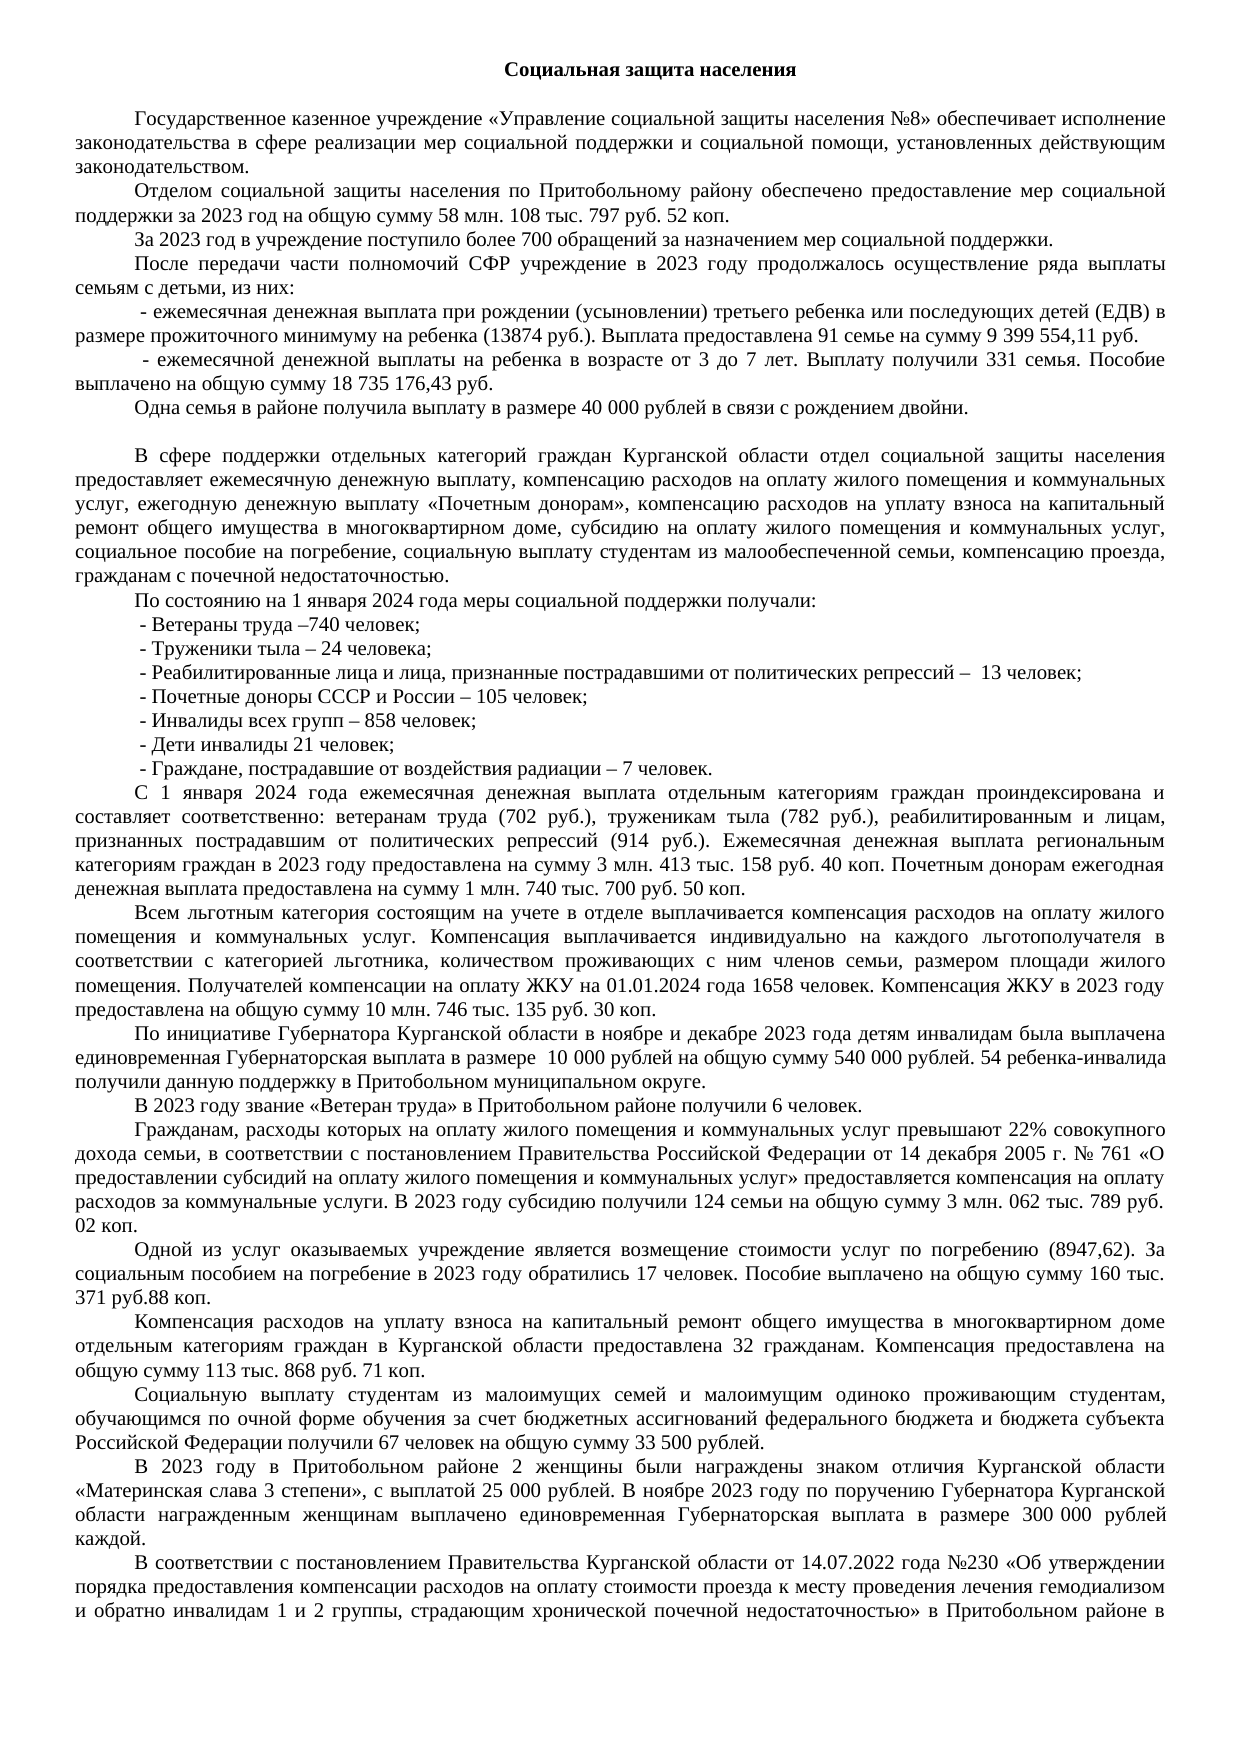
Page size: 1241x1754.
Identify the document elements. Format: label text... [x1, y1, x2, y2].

text Социальную выплату студентам из малоимущих семей и малоимущим одиноко проживающим студентам, обучающимся по очной форме обучения за счет бюджетных ассигнований федерального бюджета и бюджета субъекта Российской Федерации получили 67 человек на общую сумму 33 500 рублей. [75, 1382, 1167, 1454]
text Отделом социальной защиты населения по Притобольному району обеспечено предоставление мер социальной поддержки за 2023 год на общую сумму 58 млн. 108 тыс. 797 руб. 52 коп. [75, 178, 1167, 227]
text После передачи части полномочий СФР учреждение в 2023 году продолжалось осуществление ряда выплаты семьям с детьми, из них: [75, 251, 1167, 299]
text - ежемесячной денежной выплаты на ребенка в возрасте от 3 до 7 лет. Выплату получили 331 семья. Пособие выплачено на общую сумму 18 735 176,43 руб. [75, 347, 1167, 395]
text - Почетные доноры СССР и России – 105 человек; [75, 684, 1167, 708]
text В сфере поддержки отдельных категорий граждан Курганской области отдел социальной защиты населения предоставляет ежемесячную денежную выплату, компенсацию расходов на оплату жилого помещения и коммунальных услуг, ежегодную денежную выплату «Почетным донорам», компенсацию расходов на уплату взноса на капитальный ремонт общего имущества в многоквартирном доме, субсидию на оплату жилого помещения и коммунальных услуг, социальное пособие на погребение, социальную выплату студентам из малообеспеченной семьи, компенсацию проезда, гражданам с почечной недостаточностью. [75, 443, 1167, 587]
text Всем льготным категория состоящим на учете в отделе выплачивается компенсация расходов на оплату жилого помещения и коммунальных услуг. Компенсация выплачивается индивидуально на каждого льготополучателя в соответствии с категорией льготника, количеством проживающих с ним членов семьи, размером площади жилого помещения. Получателей компенсации на оплату ЖКУ на 01.01.2024 года 1658 человек. Компенсация ЖКУ в 2023 году предоставлена на общую сумму 10 млн. 746 тыс. 135 руб. 30 коп. [75, 900, 1167, 1021]
text С 1 января 2024 года ежемесячная денежная выплата отдельным категориям граждан проиндексирована и составляет соответственно: ветеранам труда (702 руб.), труженикам тыла (782 руб.), реабилитированным и лицам, признанных пострадавшим от политических репрессий (914 руб.). Ежемесячная денежная выплата региональным категориям граждан в 2023 году предоставлена на сумму 3 млн. 413 тыс. 158 руб. 40 коп. Почетным донорам ежегодная денежная выплата предоставлена на сумму 1 млн. 740 тыс. 700 руб. 50 коп. [75, 780, 1167, 900]
text - Реабилитированные лица и лица, признанные пострадавшими от политических репрессий – 13 человек; [75, 660, 1167, 684]
text - ежемесячная денежная выплата при рождении (усыновлении) третьего ребенка или последующих детей (ЕДВ) в размере прожиточного минимуму на ребенка (13874 руб.). Выплата предоставлена 91 семье на сумму 9 399 554,11 руб. [75, 299, 1167, 347]
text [75, 1550, 1167, 1622]
text Государственное казенное учреждение «Управление социальной защиты населения №8» обеспечивает исполнение законодательства в сфере реализации мер социальной поддержки и социальной помощи, установленных действующим законодательством. [75, 106, 1167, 178]
text Гражданам, расходы которых на оплату жилого помещения и коммунальных услуг превышают 22% совокупного дохода семьи, в соответствии с постановлением Правительства Российской Федерации от 14 декабря 2005 г. № 761 «О предоставлении субсидий на оплату жилого помещения и коммунальных услуг» предоставляется компенсация на оплату расходов за коммунальные услуги. В 2023 году субсидию получили 124 семьи на общую сумму 3 млн. 062 тыс. 789 руб. 02 коп. [75, 1117, 1167, 1237]
text За 2023 год в учреждение поступило более 700 обращений за назначением мер социальной поддержки. [75, 227, 1167, 251]
text Одной из услуг оказываемых учреждение является возмещение стоимости услуг по погребению (8947,62). За социальным пособием на погребение в 2023 году обратились 17 человек. Пособие выплачено на общую сумму 160 тыс. 371 руб.88 коп. [75, 1237, 1167, 1309]
text По состоянию на 1 января 2024 года меры социальной поддержки получали: [75, 587, 1167, 612]
text - Ветераны труда –740 человек; [75, 612, 1167, 636]
text - Труженики тыла – 24 человека; [75, 636, 1167, 660]
text Компенсация расходов на уплату взноса на капитальный ремонт общего имущества в многоквартирном доме отдельным категориям граждан в Курганской области предоставлена 32 гражданам. Компенсация предоставлена на общую сумму 113 тыс. 868 руб. 71 коп. [75, 1309, 1167, 1382]
text - Граждане, пострадавшие от воздействия радиации – 7 человек. [75, 756, 1167, 780]
text В 2023 году звание «Ветеран труда» в Притобольном районе получили 6 человек. [75, 1093, 1167, 1117]
text По инициативе Губернатора Курганской области в ноябре и декабре 2023 года детям инвалидам была выплачена единовременная Губернаторская выплата в размере 10 000 рублей на общую сумму 540 000 рублей. 54 ребенка-инвалида получили данную поддержку в Притобольном муниципальном округе. [75, 1021, 1167, 1093]
text Социальная защита населения [75, 56, 1167, 81]
text - Дети инвалиды 21 человек; [75, 732, 1167, 756]
text Одна семья в районе получила выплату в размере 40 000 рублей в связи с рождением двойни. [75, 395, 1167, 419]
text В 2023 году в Притобольном районе 2 женщины были награждены знаком отличия Курганской области «Материнская слава 3 степени», с выплатой 25 000 рублей. В ноябре 2023 году по поручению Губернатора Курганской области награжденным женщинам выплачено единовременная Губернаторская выплата в размере 300 000 рублей каждой. [75, 1454, 1167, 1550]
text - Инвалиды всех групп – 858 человек; [75, 708, 1167, 732]
